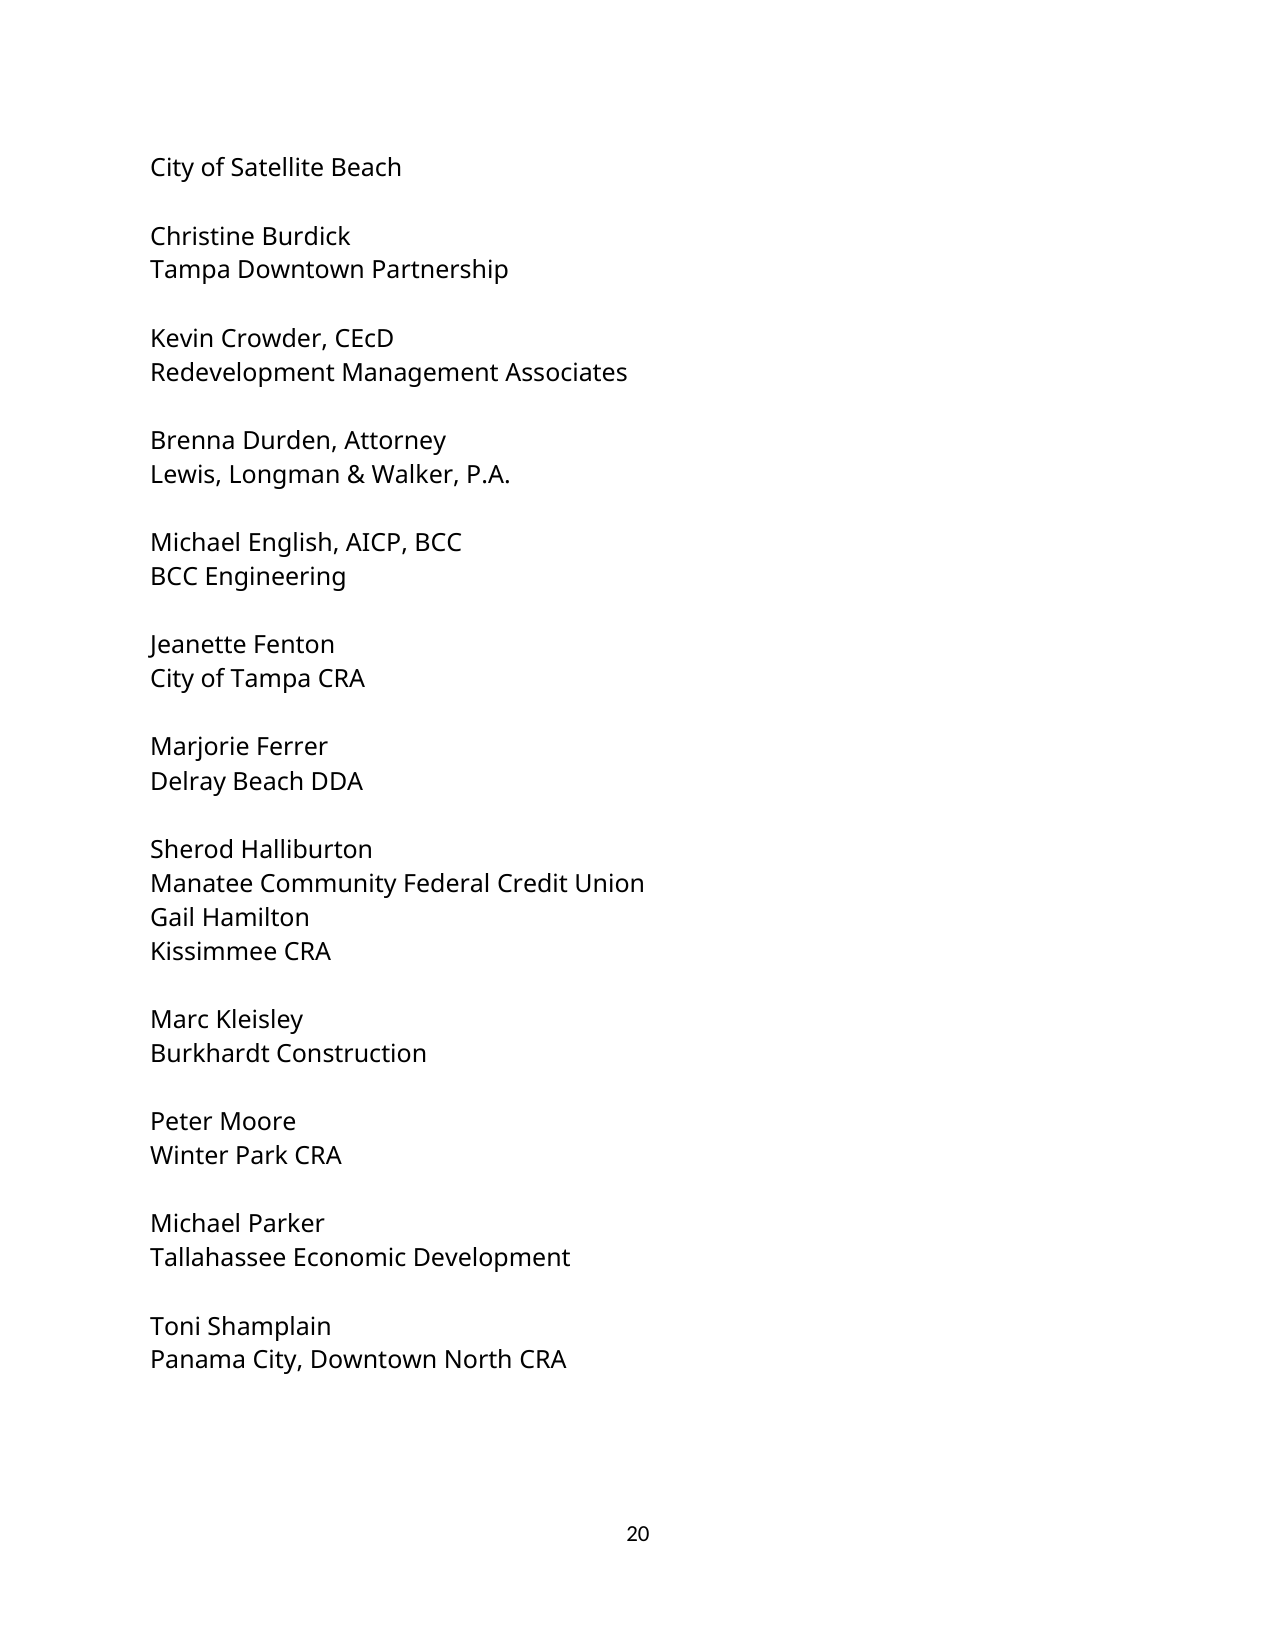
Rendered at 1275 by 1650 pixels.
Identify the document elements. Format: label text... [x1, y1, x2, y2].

text Jeanette Fenton [150, 627, 1125, 661]
text Lewis, Longman & Walker, P.A. [150, 457, 1125, 491]
text Burkhardt Construction [150, 1036, 1125, 1070]
text Brenna Durden, Attorney [150, 422, 1125, 457]
text Kissimmee CRA [150, 933, 1125, 967]
text Michael Parker [150, 1206, 1125, 1240]
text Sherod Halliburton [150, 831, 1125, 865]
text Christine Burdick [150, 218, 1125, 252]
text Redevelopment Management Associates [150, 354, 1125, 388]
text Delray Beach DDA [150, 763, 1125, 797]
text Gail Hamilton [150, 899, 1125, 933]
text City of Satellite Beach [150, 150, 1125, 184]
text Marjorie Ferrer [150, 729, 1125, 763]
text Tallahassee Economic Development [150, 1240, 1125, 1274]
text Panama City, Downtown North CRA [150, 1342, 1125, 1376]
text Toni Shamplain [150, 1308, 1125, 1342]
text Winter Park CRA [150, 1138, 1125, 1172]
text Michael English, AICP, BCC [150, 525, 1125, 559]
text Kevin Crowder, CEcD [150, 320, 1125, 354]
text Marc Kleisley [150, 1002, 1125, 1036]
text Tampa Downtown Partnership [150, 252, 1125, 286]
text Peter Moore [150, 1104, 1125, 1138]
text Manatee Community Federal Credit Union [150, 865, 1125, 899]
text City of Tampa CRA [150, 661, 1125, 695]
text BCC Engineering [150, 559, 1125, 593]
